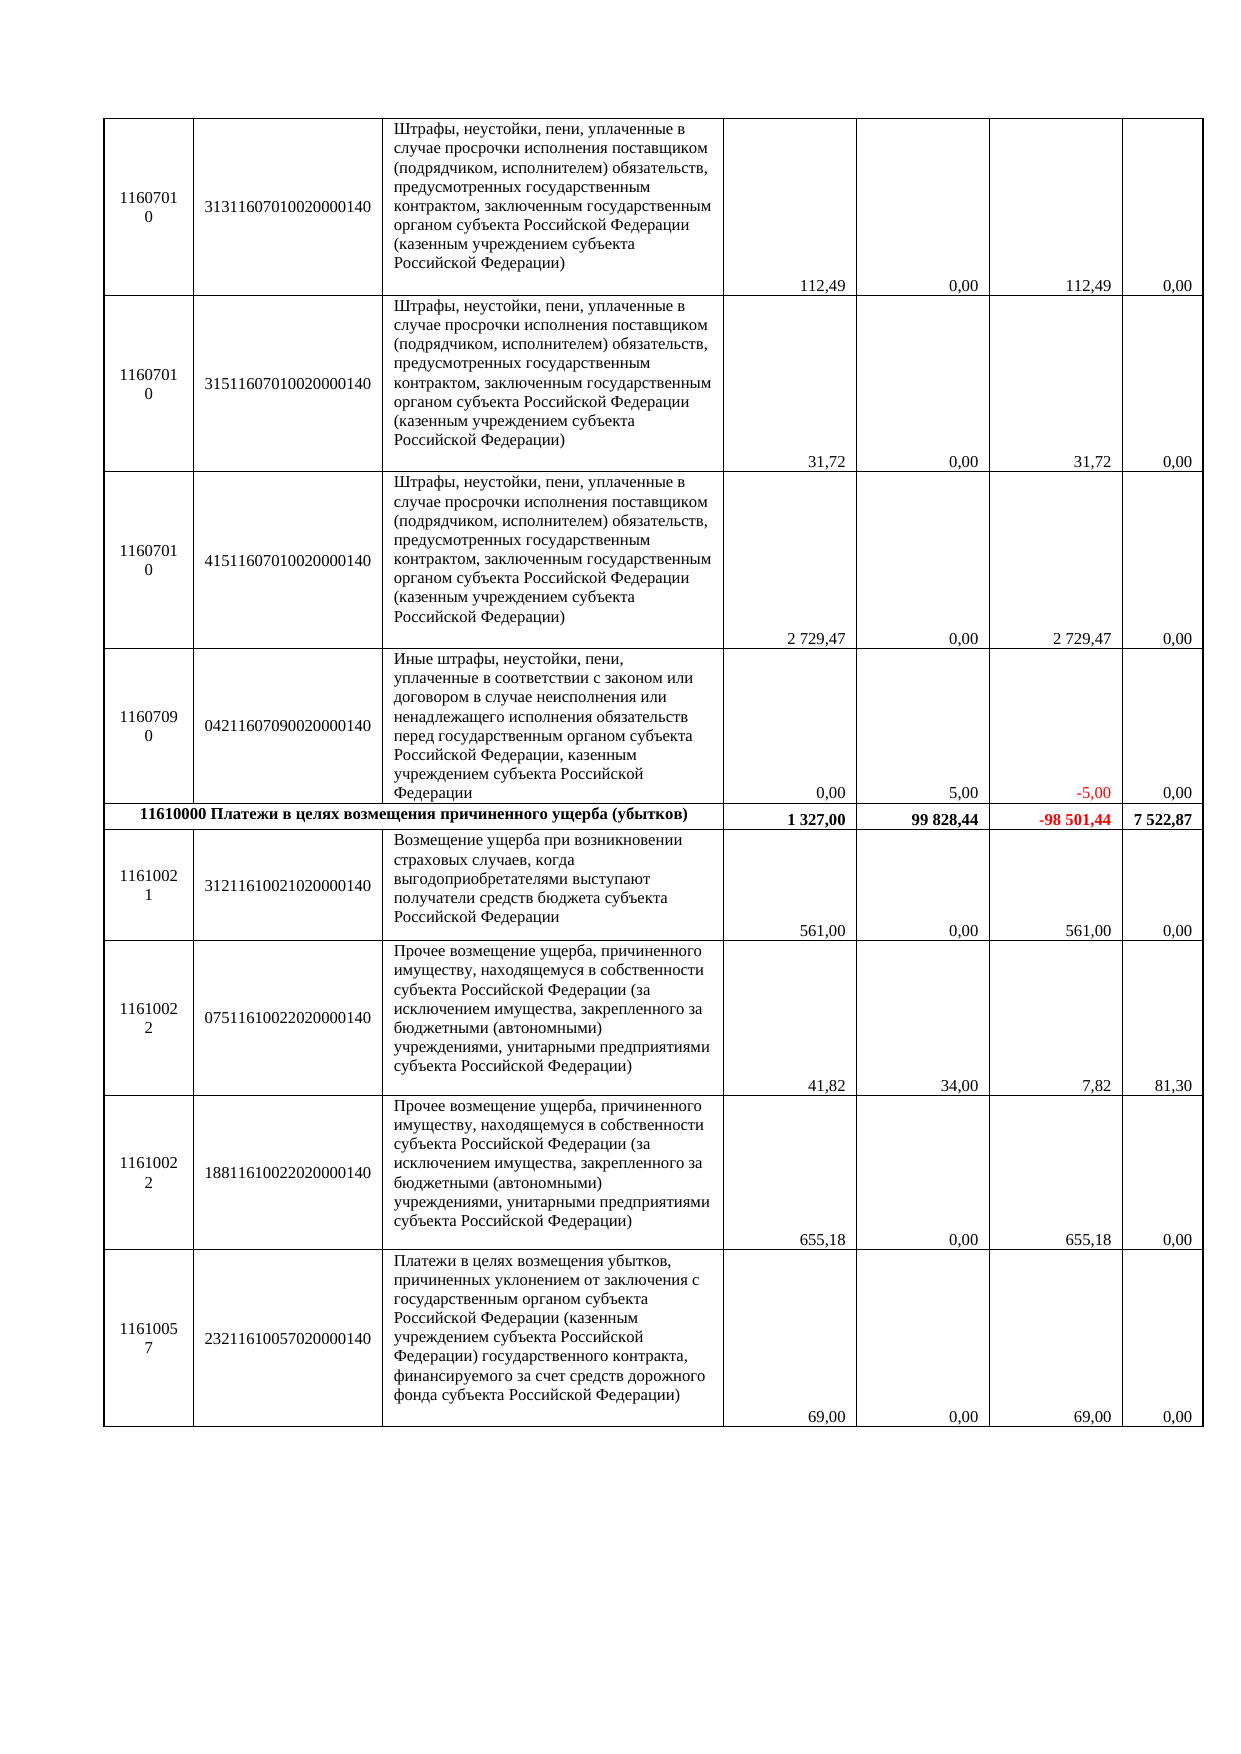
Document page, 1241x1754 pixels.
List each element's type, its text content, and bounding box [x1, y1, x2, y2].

table_cell 0,00 [857, 119, 989, 295]
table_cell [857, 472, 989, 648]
table_cell 0,00 [857, 296, 989, 471]
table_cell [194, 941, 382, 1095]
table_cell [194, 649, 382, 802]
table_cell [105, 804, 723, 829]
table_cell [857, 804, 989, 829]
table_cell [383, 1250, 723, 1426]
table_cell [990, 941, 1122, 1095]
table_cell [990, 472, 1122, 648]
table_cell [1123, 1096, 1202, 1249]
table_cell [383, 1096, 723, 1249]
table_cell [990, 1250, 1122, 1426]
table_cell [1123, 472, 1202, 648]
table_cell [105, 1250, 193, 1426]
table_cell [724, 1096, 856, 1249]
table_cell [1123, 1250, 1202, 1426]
table_cell 11607010 [105, 119, 193, 295]
table_cell 31,72 [724, 296, 856, 471]
table_cell 31311607010020000140 [194, 119, 382, 295]
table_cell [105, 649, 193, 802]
table_cell 11607010 [105, 472, 193, 648]
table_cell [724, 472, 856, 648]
table_cell 0,00 [1123, 296, 1202, 471]
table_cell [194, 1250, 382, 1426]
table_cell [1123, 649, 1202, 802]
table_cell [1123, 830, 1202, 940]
table_cell 112,49 [724, 119, 856, 295]
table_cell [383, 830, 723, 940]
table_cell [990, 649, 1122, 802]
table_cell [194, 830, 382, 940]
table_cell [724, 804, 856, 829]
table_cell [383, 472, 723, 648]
table_cell 112,49 [990, 119, 1122, 295]
table_cell 31511607010020000140 [194, 296, 382, 471]
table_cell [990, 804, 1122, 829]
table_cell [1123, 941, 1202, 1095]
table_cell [383, 119, 723, 295]
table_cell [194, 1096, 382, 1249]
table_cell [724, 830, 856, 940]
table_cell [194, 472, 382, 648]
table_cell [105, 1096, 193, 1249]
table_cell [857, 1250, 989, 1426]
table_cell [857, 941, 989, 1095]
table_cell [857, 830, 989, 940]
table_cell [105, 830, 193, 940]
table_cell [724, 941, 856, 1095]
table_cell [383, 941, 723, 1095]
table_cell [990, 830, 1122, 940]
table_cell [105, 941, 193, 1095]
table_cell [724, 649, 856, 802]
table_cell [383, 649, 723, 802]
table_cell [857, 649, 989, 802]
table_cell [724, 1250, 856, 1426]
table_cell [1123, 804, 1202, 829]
table_cell 11607010 [105, 296, 193, 471]
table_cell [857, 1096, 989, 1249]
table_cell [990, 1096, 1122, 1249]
table_cell 31,72 [990, 296, 1122, 471]
table_cell 0,00 [1123, 119, 1202, 295]
